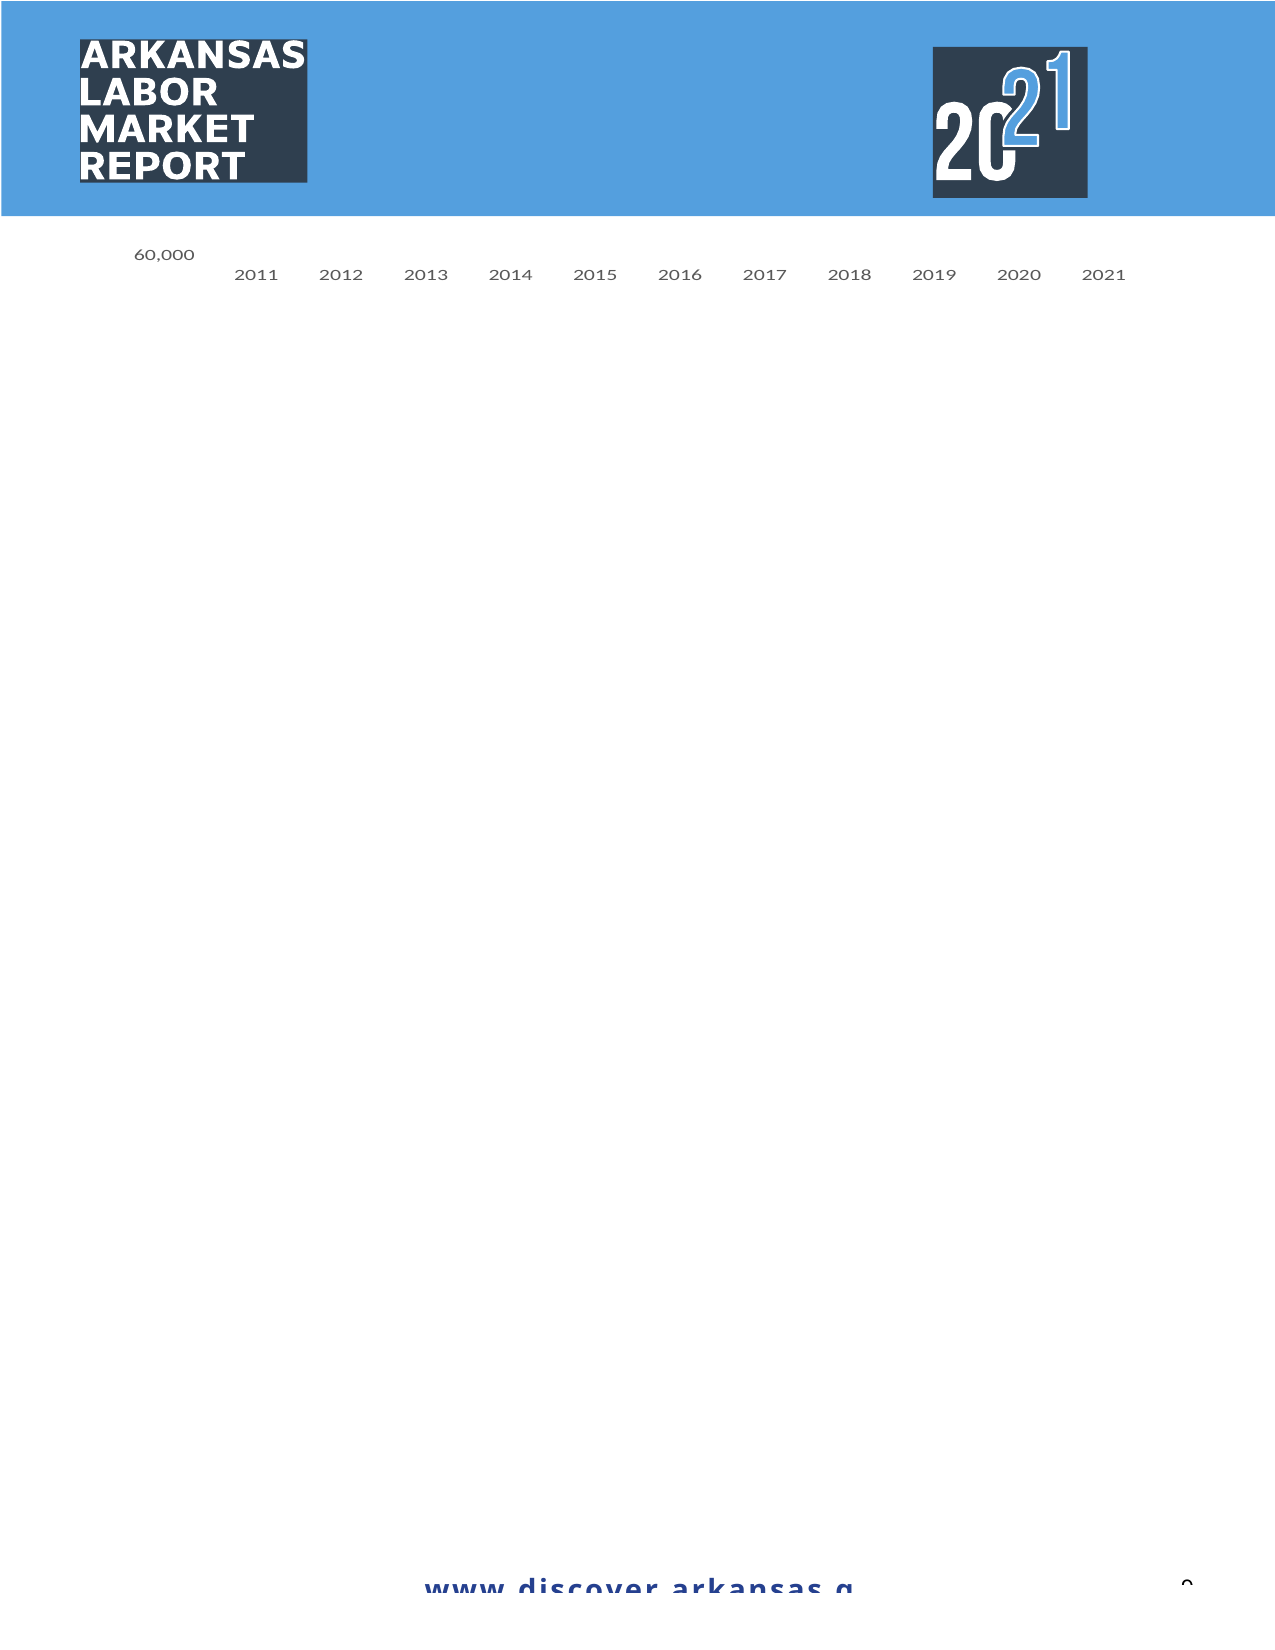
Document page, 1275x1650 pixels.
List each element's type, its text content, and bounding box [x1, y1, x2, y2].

text 60,000 [133, 245, 1214, 264]
text 2011 2012 2013 2014 2015 2016 2017 2018 2019 2020 2021 [234, 265, 1214, 284]
